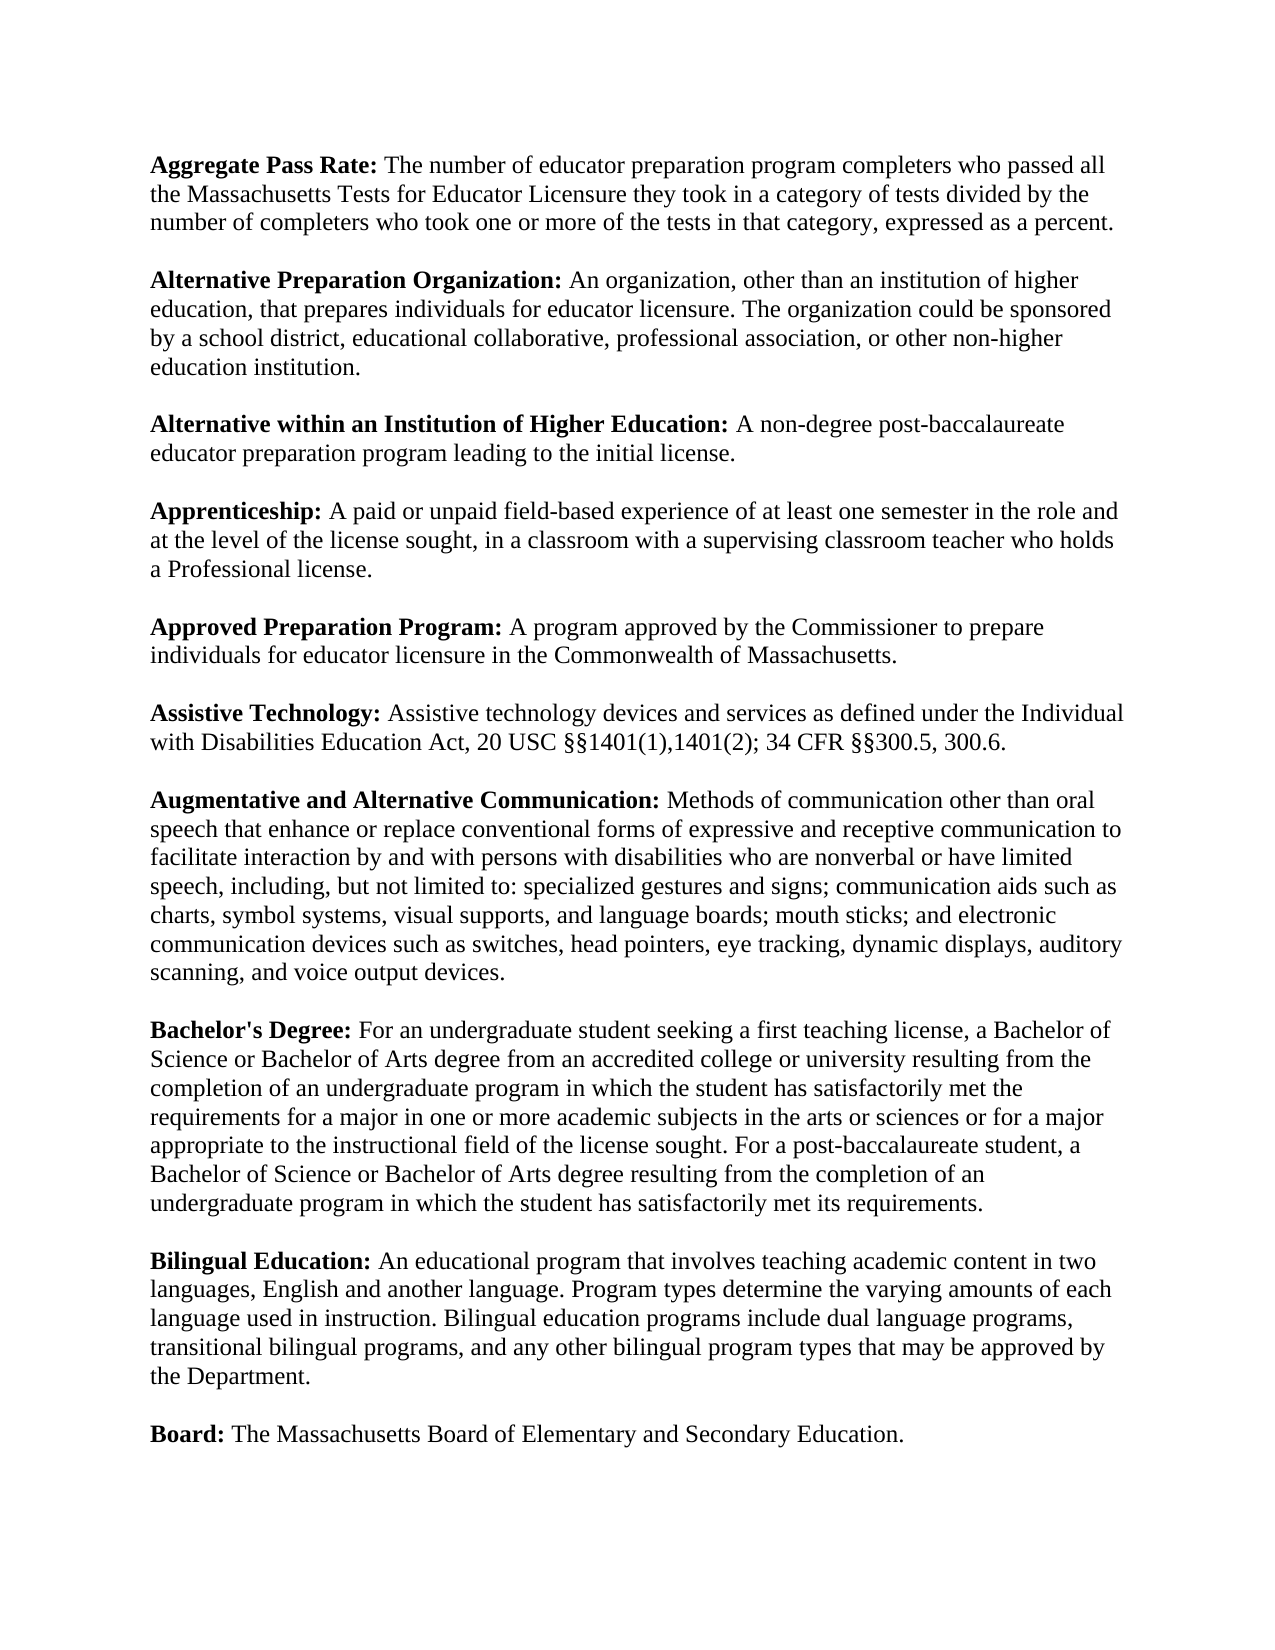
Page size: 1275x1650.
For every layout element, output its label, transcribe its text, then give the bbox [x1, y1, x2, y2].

text Bachelor's Degree: For an undergraduate student seeking a first teaching license, a Bachelor of Science or Bachelor of Arts degree from an accredited college or university resulting from the completion of an undergraduate program in which the student has satisfactorily met the requirements for a major in one or more academic subjects in the arts or sciences or for a major appropriate to the instructional field of the license sought. For a post-baccalaureate student, a Bachelor of Science or Bachelor of Arts degree resulting from the completion of an undergraduate program in which the student has satisfactorily met its requirements. [150, 1015, 1125, 1217]
text Alternative within an Institution of Higher Education: A non-degree post-baccalaureate educator preparation program leading to the initial license. [150, 409, 1125, 467]
text Approved Preparation Program: A program approved by the Commissioner to prepare individuals for educator licensure in the Commonwealth of Massachusetts. [150, 612, 1125, 669]
text Assistive Technology: Assistive technology devices and services as defined under the Individual with Disabilities Education Act, 20 USC §§1401(1),1401(2); 34 CFR §§300.5, 300.6. [150, 698, 1125, 756]
text Board: The Massachusetts Board of Elementary and Secondary Education. [150, 1419, 1125, 1447]
text Aggregate Pass Rate: The number of educator preparation program completers who passed all the Massachusetts Tests for Educator Licensure they took in a category of tests divided by the number of completers who took one or more of the tests in that category, expressed as a percent. [150, 150, 1125, 236]
text Bilingual Education: An educational program that involves teaching academic content in two languages, English and another language. Program types determine the varying amounts of each language used in instruction. Bilingual education programs include dual language programs, transitional bilingual programs, and any other bilingual program types that may be approved by the Department. [150, 1246, 1125, 1389]
text Augmentative and Alternative Communication: Methods of communication other than oral speech that enhance or replace conventional forms of expressive and receptive communication to facilitate interaction by and with persons with disabilities who are nonverbal or have limited speech, including, but not limited to: specialized gestures and signs; communication aids such as charts, symbol systems, visual supports, and language boards; mouth sticks; and electronic communication devices such as switches, head pointers, eye tracking, dynamic displays, auditory scanning, and voice output devices. [150, 785, 1125, 986]
text Apprenticeship: A paid or unpaid field-based experience of at least one semester in the role and at the level of the license sought, in a classroom with a supervising classroom teacher who holds a Professional license. [150, 496, 1125, 582]
text Alternative Preparation Organization: An organization, other than an institution of higher education, that prepares individuals for educator licensure. The organization could be sponsored by a school district, educational collaborative, professional association, or other non-higher education institution. [150, 265, 1125, 380]
